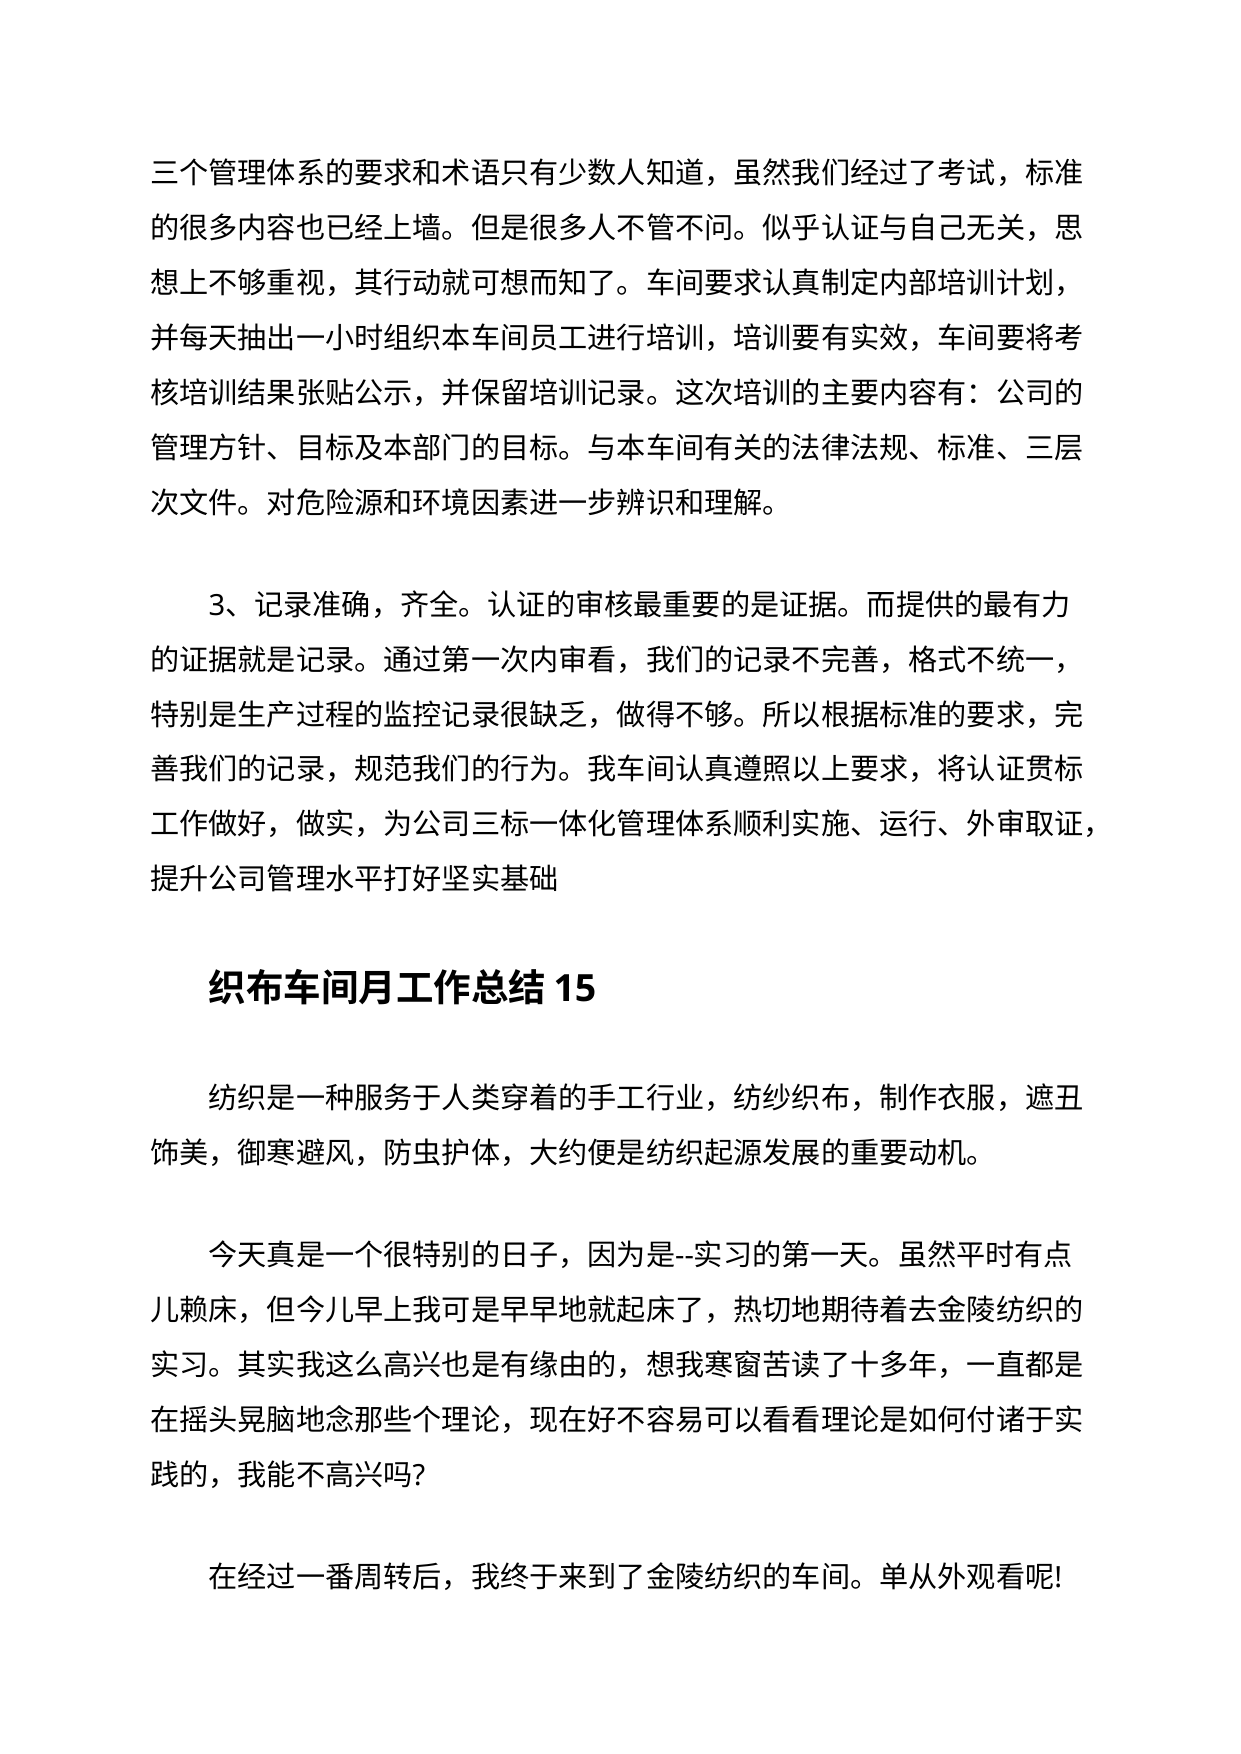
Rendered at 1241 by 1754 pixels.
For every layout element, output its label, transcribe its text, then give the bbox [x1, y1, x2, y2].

text 今天真是一个很特别的日子，因为是--实习的第一天。虽然平时有点儿赖床，但今儿早上我可是早早地就起床了，热切地期待着去金陵纺织的实习。其实我这么高兴也是有缘由的，想我寒窗苦读了十多年，一直都是在摇头晃脑地念那些个理论，现在好不容易可以看看理论是如何付诸于实践的，我能不高兴吗? [150, 1232, 1090, 1494]
text 纺织是一种服务于人类穿着的手工行业，纺纱织布，制作衣服，遮丑饰美，御寒避风，防虫护体，大约便是纺织起源发展的重要动机。 [150, 1075, 1090, 1172]
text 织布车间月工作总结15 [150, 957, 1090, 1012]
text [150, 150, 1090, 522]
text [150, 1553, 1090, 1596]
text 3、记录准确，齐全。认证的审核最重要的是证据。而提供的最有力的证据就是记录。通过第一次内审看，我们的记录不完善，格式不统一，特别是生产过程的监控记录很缺乏，做得不够。所以根据标准的要求，完善我们的记录，规范我们的行为。我车间认真遵照以上要求，将认证贯标工作做好，做实，为公司三标一体化管理体系顺利实施、运行、外审取证，提升公司管理水平打好坚实基础 [150, 581, 1090, 898]
